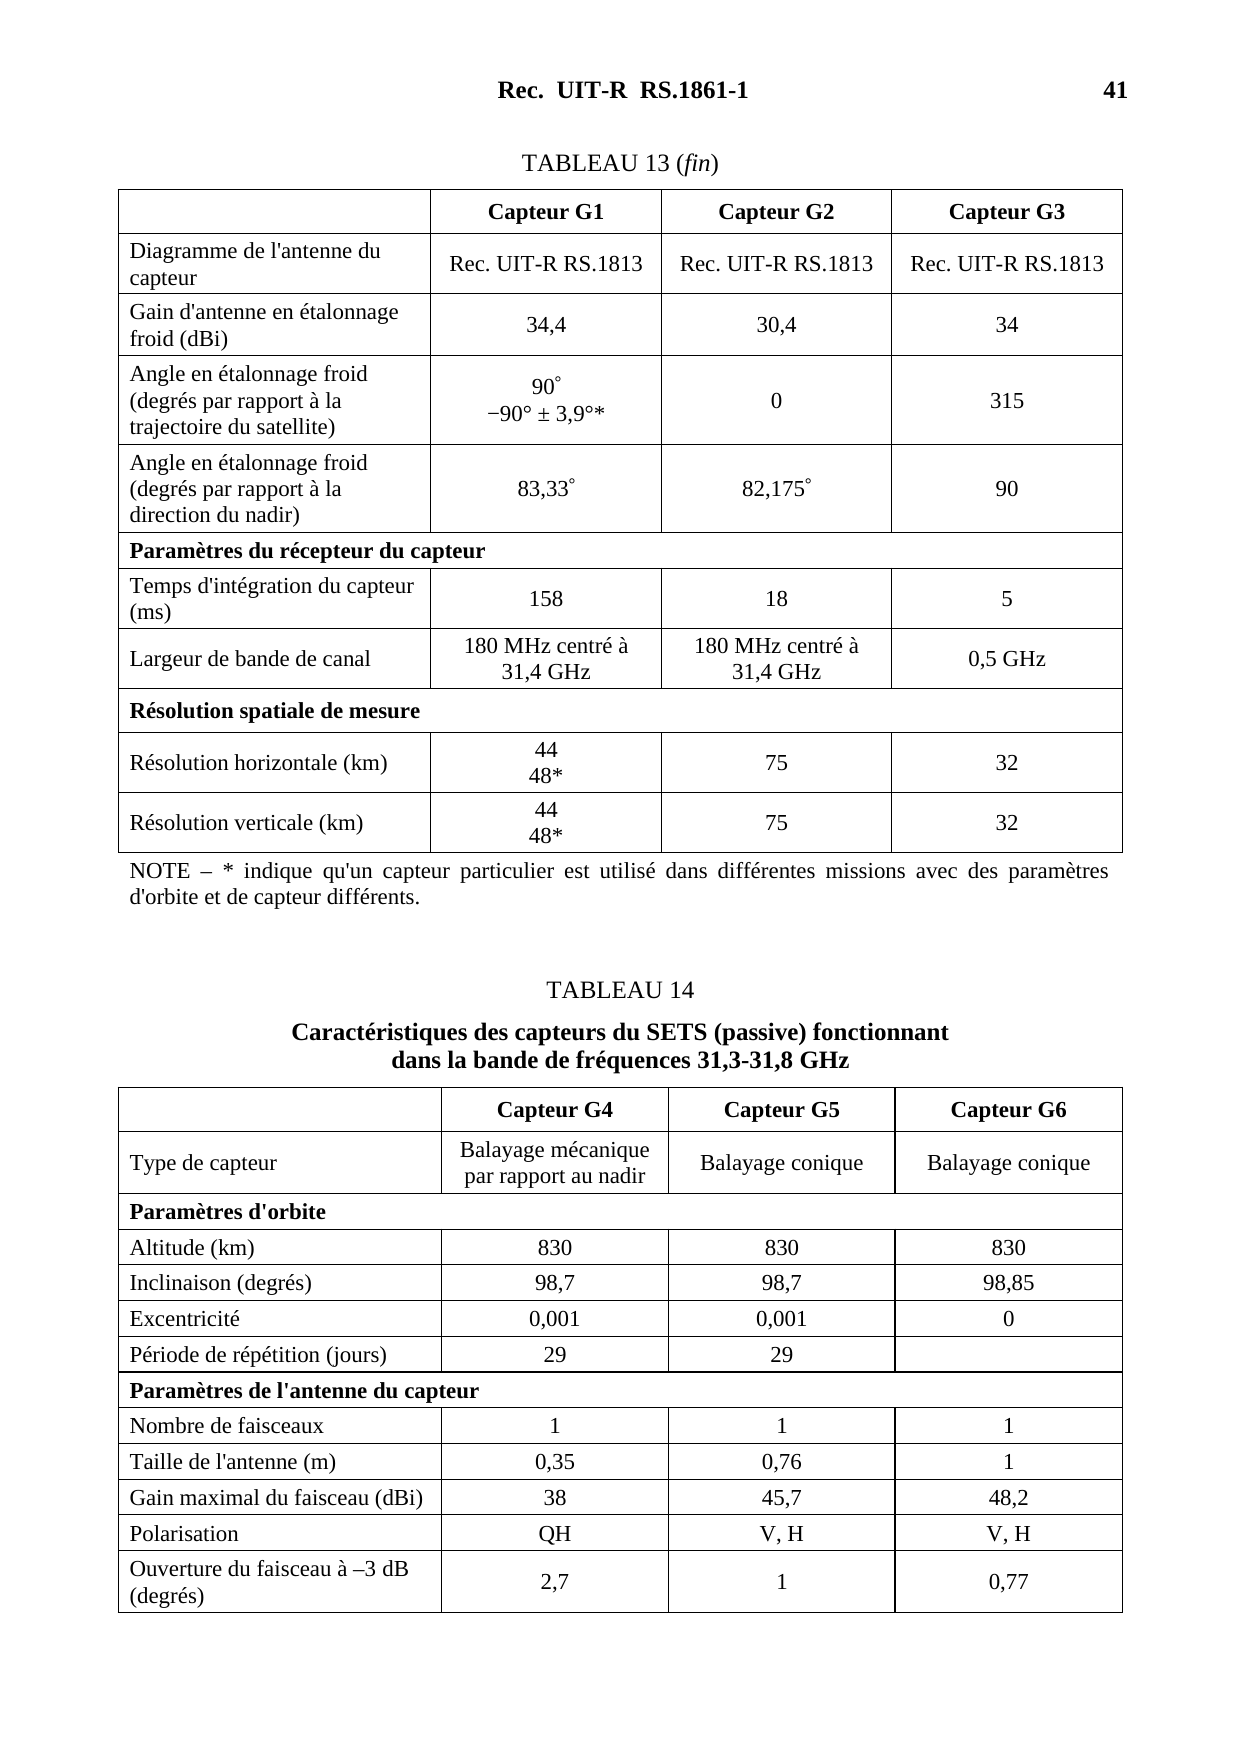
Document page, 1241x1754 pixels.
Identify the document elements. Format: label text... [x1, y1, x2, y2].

table_cell 1 [896, 1408, 1122, 1443]
table_cell 0 [662, 356, 891, 443]
table_cell 48,2 [896, 1480, 1122, 1514]
table_cell Taille de l'antenne (m) [119, 1444, 441, 1479]
table_cell 75 [662, 793, 891, 852]
table_cell 0,5 GHz [892, 629, 1122, 688]
table_cell 2,7 [442, 1551, 668, 1612]
table_header Capteur G4 [442, 1088, 668, 1131]
table_cell 158 [431, 569, 661, 628]
table_cell NOTE – * indique qu'un capteur particulier est utilisé dans différentes missions avec des paramètres d'orbite et de capteur différents. [118, 853, 1122, 914]
table_cell 34,4 [431, 294, 661, 355]
table_cell Angle en étalonnage froid (degrés par rapport à la trajectoire du satellite) [119, 356, 430, 443]
table_cell Gain maximal du faisceau (dBi) [119, 1480, 441, 1514]
table_cell Balayage mécanique par rapport au nadir [442, 1132, 668, 1193]
table_cell 0 [896, 1301, 1122, 1336]
table_cell Type de capteur [119, 1132, 441, 1193]
table_cell 98,7 [442, 1265, 668, 1300]
table_cell Résolution horizontale (km) [119, 733, 430, 792]
table_cell [896, 1337, 1122, 1371]
table_header Capteur G2 [662, 190, 891, 233]
table_cell 29 [669, 1337, 894, 1371]
table_cell Balayage conique [669, 1132, 894, 1193]
table_header Capteur G5 [669, 1088, 894, 1131]
table_header [119, 190, 430, 233]
table_cell Altitude (km) [119, 1230, 441, 1264]
table_cell Rec. UIT-R RS.1813 [662, 234, 891, 293]
table_cell 98,7 [669, 1265, 894, 1300]
table_cell Résolution spatiale de mesure [119, 689, 1122, 732]
table_cell 75 [662, 733, 891, 792]
table_cell Temps d'intégration du capteur (ms) [119, 569, 430, 628]
table_cell Rec. UIT-R RS.1813 [431, 234, 661, 293]
table_cell 1 [669, 1408, 894, 1443]
table_cell Gain d'antenne en étalonnage froid (dBi) [119, 294, 430, 355]
table_cell 32 [892, 793, 1122, 852]
table_cell 0,76 [669, 1444, 894, 1479]
table_cell Paramètres d'orbite [119, 1194, 1122, 1228]
table_cell 5 [892, 569, 1122, 628]
table_cell 1 [442, 1408, 668, 1443]
table_cell 0,001 [442, 1301, 668, 1336]
table_cell Excentricité [119, 1301, 441, 1336]
table_cell QH [442, 1515, 668, 1550]
table_cell Diagramme de l'antenne du capteur [119, 234, 430, 293]
table_cell 18 [662, 569, 891, 628]
table_cell 45,7 [669, 1480, 894, 1514]
table_cell Résolution verticale (km) [119, 793, 430, 852]
table_cell 180 MHz centré à 31,4 GHz [662, 629, 891, 688]
text TABLEAU 13 (fin) [118, 148, 1122, 176]
table_cell Angle en étalonnage froid (degrés par rapport à la direction du nadir) [119, 445, 430, 532]
table_cell 98,85 [896, 1265, 1122, 1300]
table_cell Période de répétition (jours) [119, 1337, 441, 1371]
table_cell Nombre de faisceaux [119, 1408, 441, 1443]
table_cell 29 [442, 1337, 668, 1371]
table_cell V, H [896, 1515, 1122, 1550]
table_cell 0,001 [669, 1301, 894, 1336]
table_cell 32 [892, 733, 1122, 792]
table_cell V, H [669, 1515, 894, 1550]
table_cell 0,77 [896, 1551, 1122, 1612]
table_cell Balayage conique [896, 1132, 1122, 1193]
table_cell Paramètres du récepteur du capteur [119, 533, 1122, 568]
table_cell Polarisation [119, 1515, 441, 1550]
table_cell Largeur de bande de canal [119, 629, 430, 688]
table_cell 38 [442, 1480, 668, 1514]
table_cell 90 [892, 445, 1122, 532]
table_cell 30,4 [662, 294, 891, 355]
title Caractéristiques des capteurs du SETS (passive) fonctionnant dans la bande de fréquences 31,3-31,8 GHz [118, 1017, 1122, 1074]
table_cell Rec. UIT-R RS.1813 [892, 234, 1122, 293]
table_header Capteur G6 [896, 1088, 1122, 1131]
table_cell 44 48* [431, 793, 661, 852]
table_header Capteur G1 [431, 190, 661, 233]
table_cell 830 [669, 1230, 894, 1264]
table_cell 82,175 [662, 445, 891, 532]
table_cell 83,33 [431, 445, 661, 532]
table_cell 90 −90° ± 3,9°* [431, 356, 661, 443]
table_cell Paramètres de l'antenne du capteur [119, 1373, 1122, 1407]
text TABLEAU 14 [118, 975, 1122, 1004]
table_cell Ouverture du faisceau à –3 dB (degrés) [119, 1551, 441, 1612]
table_cell 1 [896, 1444, 1122, 1479]
table_cell Inclinaison (degrés) [119, 1265, 441, 1300]
table_header [119, 1088, 441, 1131]
table_header Capteur G3 [892, 190, 1122, 233]
table_cell 315 [892, 356, 1122, 443]
table_cell 1 [669, 1551, 894, 1612]
table_cell 180 MHz centré à 31,4 GHz [431, 629, 661, 688]
table_cell 830 [442, 1230, 668, 1264]
table_cell 34 [892, 294, 1122, 355]
table_cell 830 [896, 1230, 1122, 1264]
table_cell 0,35 [442, 1444, 668, 1479]
table_cell 44 48* [431, 733, 661, 792]
